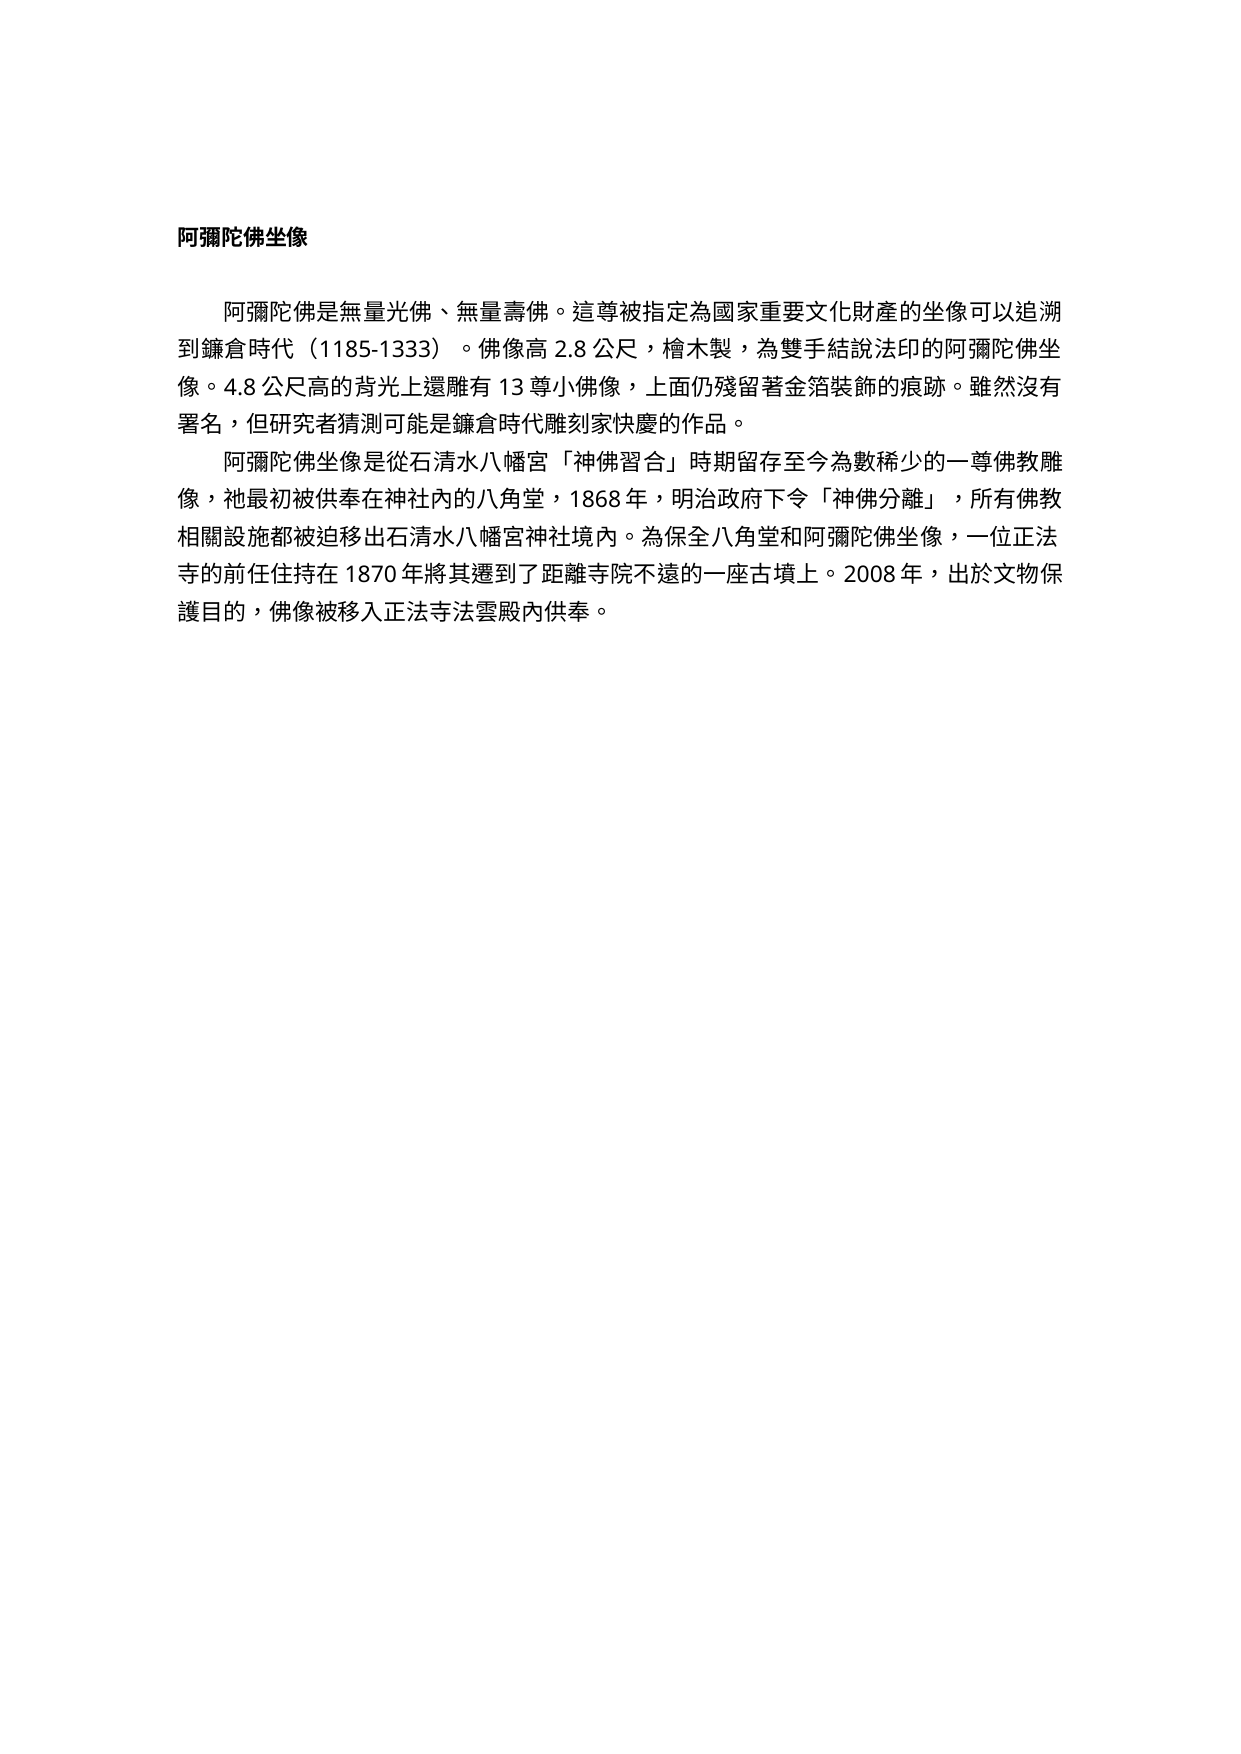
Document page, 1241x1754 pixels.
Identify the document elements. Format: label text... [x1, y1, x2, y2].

text 阿彌陀佛坐像 [177, 217, 1063, 254]
text 阿彌陀佛是無量光佛、無量壽佛。這尊被指定為國家重要文化財產的坐像可以追溯到鐮倉時代（1185-1333）。佛像高2.8公尺，檜木製，為雙手結說法印的阿彌陀佛坐像。4.8公尺高的背光上還雕有13尊小佛像，上面仍殘留著金箔裝飾的痕跡。雖然沒有署名，但研究者猜測可能是鐮倉時代雕刻家快慶的作品。 [177, 292, 1063, 442]
text 阿彌陀佛坐像是從石清水八幡宮「神佛習合」時期留存至今為數稀少的一尊佛教雕像，祂最初被供奉在神社內的八角堂，1868年，明治政府下令「神佛分離」，所有佛教相關設施都被迫移出石清水八幡宮神社境內。為保全八角堂和阿彌陀佛坐像，一位正法寺的前任住持在1870年將其遷到了距離寺院不遠的一座古墳上。2008年，出於文物保護目的，佛像被移入正法寺法雲殿內供奉。 [177, 442, 1063, 629]
